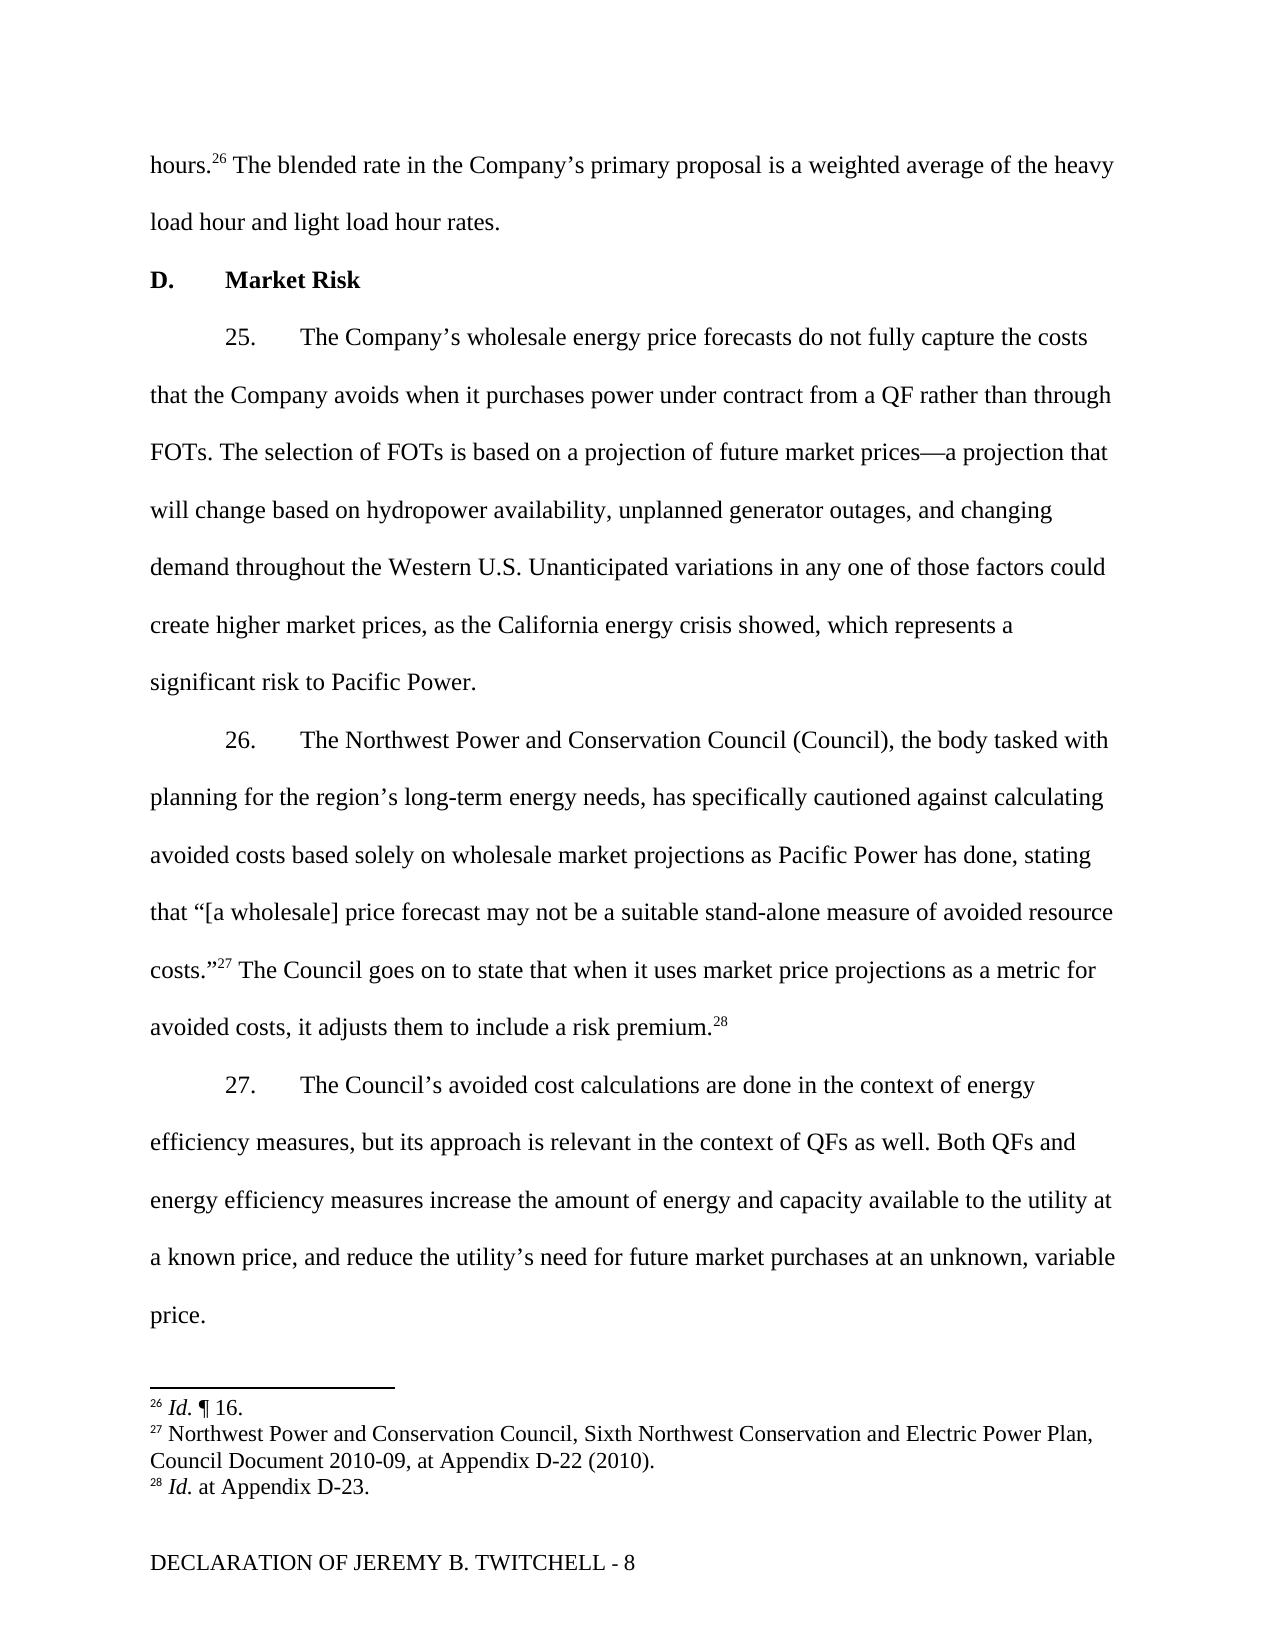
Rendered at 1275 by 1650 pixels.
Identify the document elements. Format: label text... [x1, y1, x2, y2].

list The Company’s wholesale energy price forecasts do not fully capture the costs that the Company avoids when it purchases power under contract from a QF rather than through FOTs. The selection of FOTs is based on a projection of future market prices—a projection that will change based on hydropower availability, unplanned generator outages, and changing demand throughout the Western U.S. Unanticipated variations in any one of those factors could create higher market prices, as the California energy crisis showed, which represents a significant risk to Pacific Power. [150, 322, 1125, 696]
text D. Market Risk [150, 265, 1125, 294]
list The Northwest Power and Conservation Council (Council), the body tasked with planning for the region’s long-term energy needs, has specifically cautioned against calculating avoided costs based solely on wholesale market projections as Pacific Power has done, stating that “[a wholesale] price forecast may not be a suitable stand-alone measure of avoided resource costs.” The Council goes on to state that when it uses market price projections as a metric for avoided costs, it adjusts them to include a risk premium. [150, 725, 1125, 1041]
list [150, 150, 1125, 236]
list The Council’s avoided cost calculations are done in the context of energy efficiency measures, but its approach is relevant in the context of QFs as well. Both QFs and energy efficiency measures increase the amount of energy and capacity available to the utility at a known price, and reduce the utility’s need for future market purchases at an unknown, variable price. [150, 1070, 1125, 1329]
